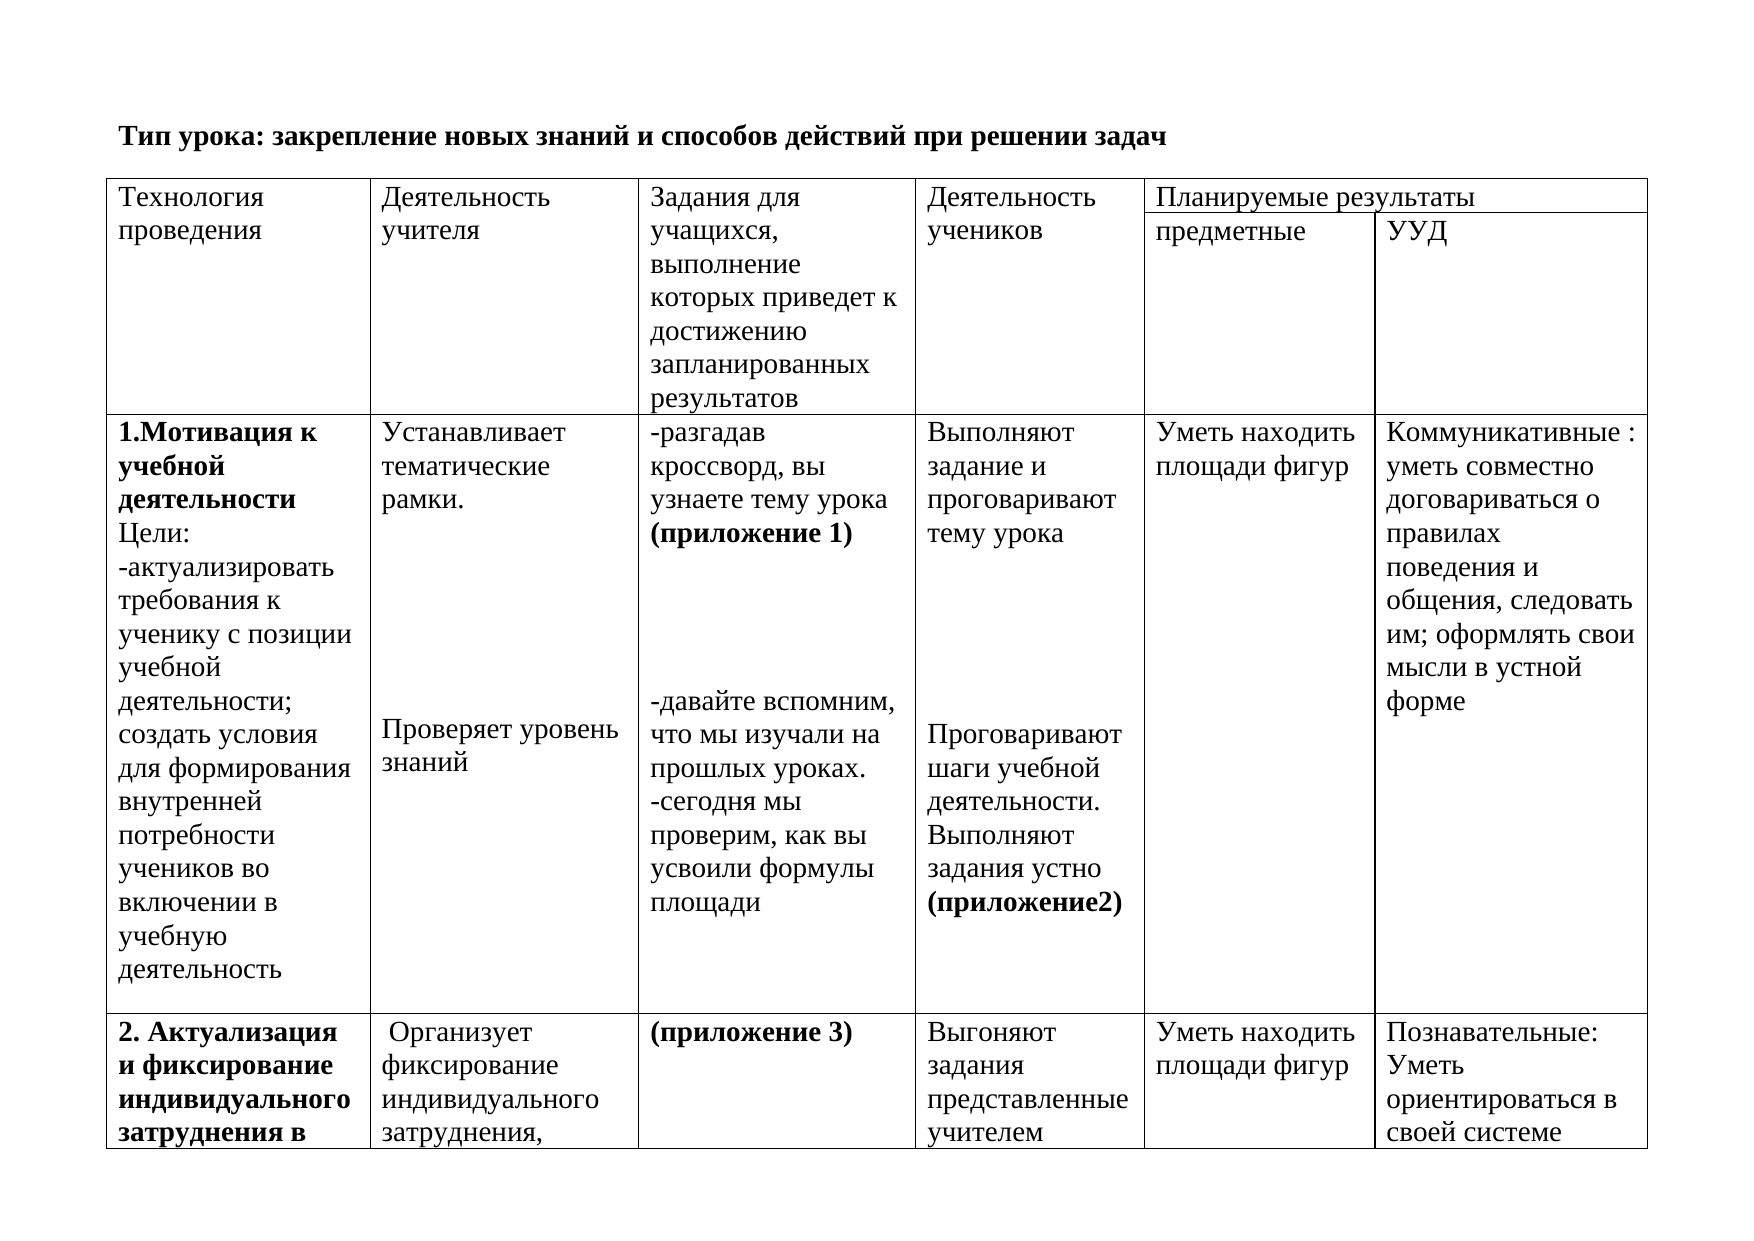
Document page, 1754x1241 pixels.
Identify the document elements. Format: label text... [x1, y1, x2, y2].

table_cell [916, 1014, 1144, 1148]
table_cell -разгадав кроссворд, вы узнаете тему урока (приложение 1) -давайте вспомним, что мы изучали на прошлых уроках. -сегодня мы проверим, как вы усвоили формулы площади [639, 415, 915, 1013]
table_cell Уметь находить площади фигур [1145, 415, 1374, 1013]
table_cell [107, 1014, 370, 1148]
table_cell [1376, 1014, 1647, 1148]
table_header Планируемые результаты [1145, 179, 1647, 212]
text Тип урока: закрепление новых знаний и способов действий при решении задач [118, 118, 1636, 152]
table_cell предметные [1145, 213, 1374, 413]
table_cell Выполняют задание и проговаривают тему урока Проговаривают шаги учебной деятельности. Выполняют задания устно (приложение2) [916, 415, 1144, 1013]
table_header Задания для учащихся, выполнение которых приведет к достижению запланированных результатов [639, 179, 915, 413]
table_header Деятельность учеников [916, 179, 1144, 413]
table_cell 1.Мотивация к учебной деятельности Цели: -актуализировать требования к ученику с позиции учебной деятельности; создать условия для формирования внутренней потребности учеников во включении в учебную деятельность [107, 415, 370, 1013]
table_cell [371, 1014, 638, 1148]
table_cell Устанавливает тематические рамки. Проверяет уровень знаний [371, 415, 638, 1013]
table_header Деятельность учителя [371, 179, 638, 413]
table_header Технология проведения [107, 179, 370, 413]
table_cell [1145, 1014, 1374, 1148]
table_cell Коммуникативные : уметь совместно договариваться о правилах поведения и общения, следовать им; оформлять свои мысли в устной форме [1376, 415, 1647, 1013]
table_cell (приложение 3) [639, 1014, 915, 1148]
table_cell УУД [1376, 213, 1647, 413]
